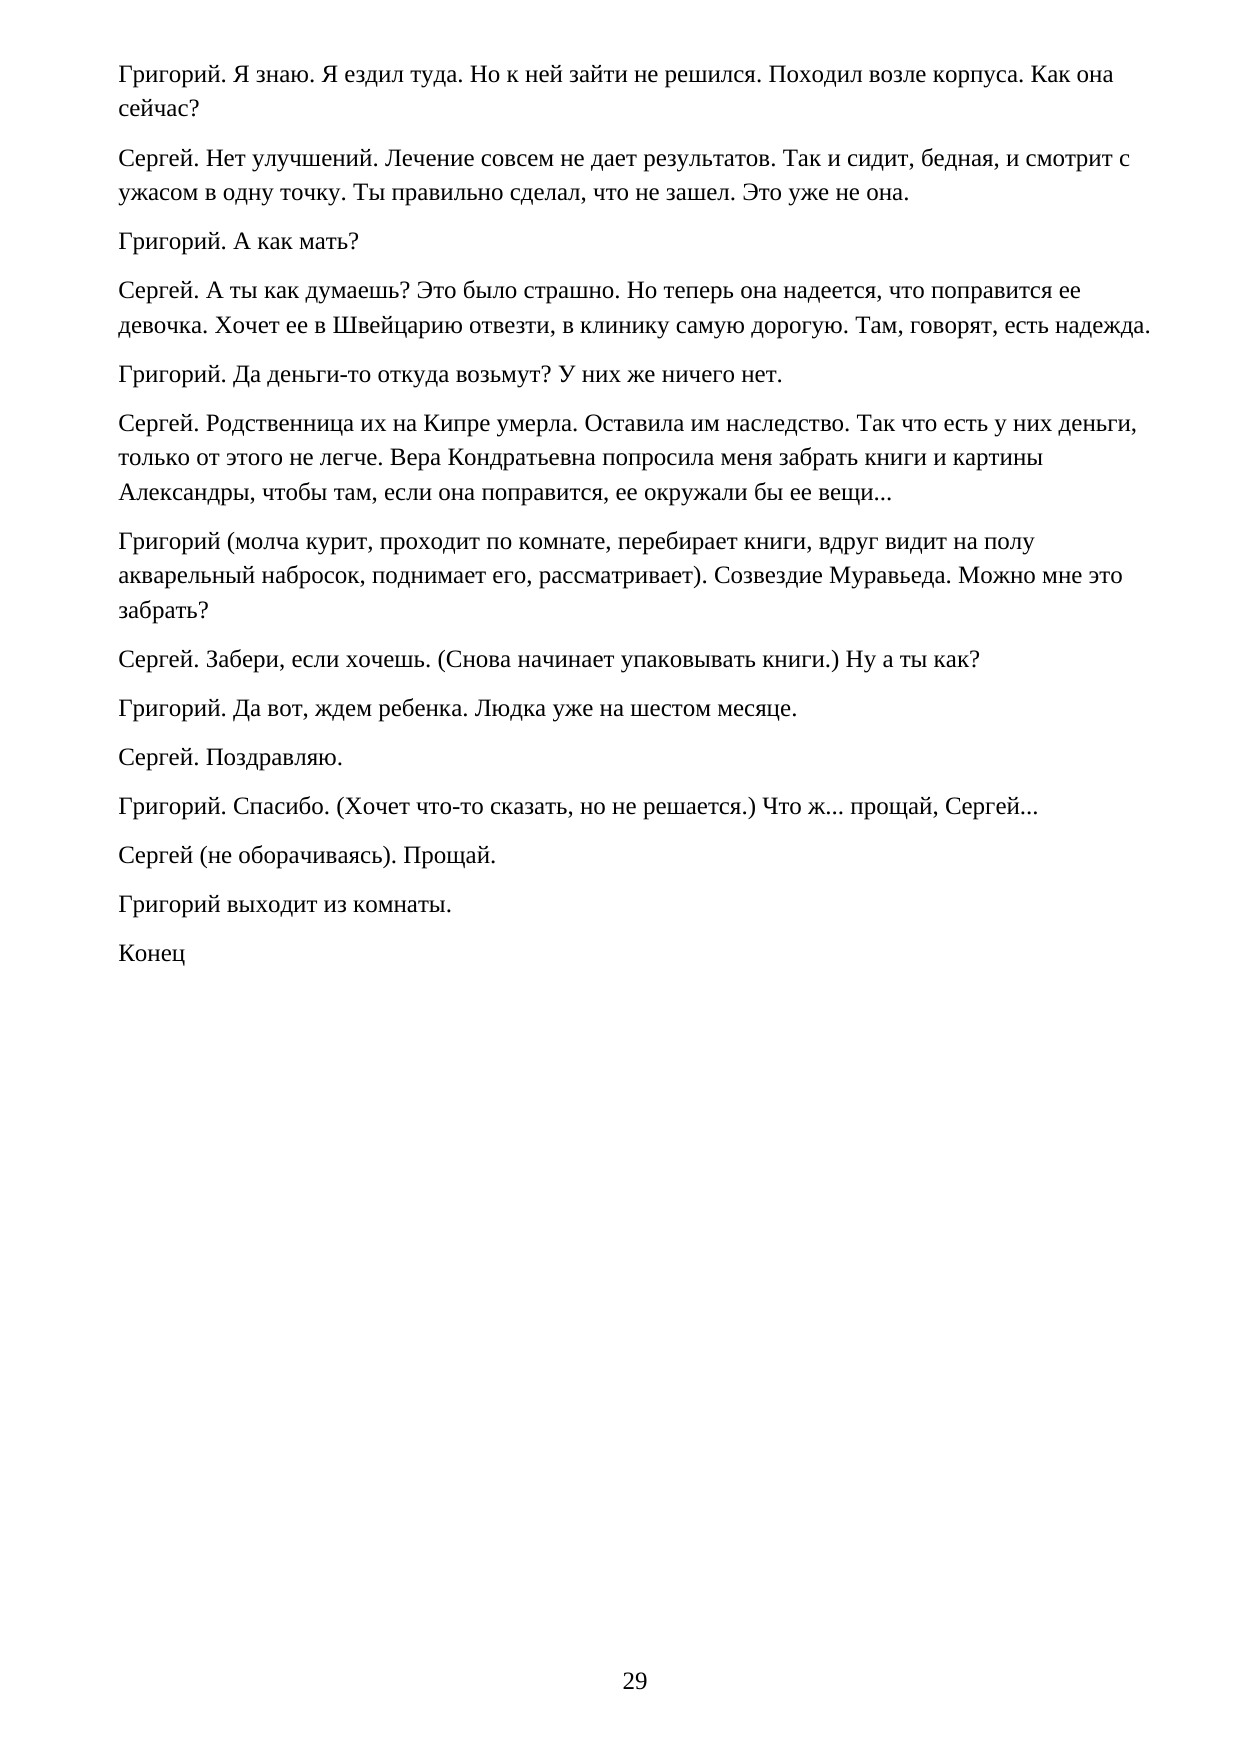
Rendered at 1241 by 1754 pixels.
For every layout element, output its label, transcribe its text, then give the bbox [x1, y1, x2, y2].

text Сергей. Родственница их на Кипре умерла. Оставила им наследство. Так что есть у них деньги, только от этого не легче. Вера Кондратьевна попросила меня забрать книги и картины Александры, чтобы там, если она поправится, ее окружали бы ее вещи... [118, 408, 1152, 506]
text Григорий. Да деньги-то откуда возьмут? У них же ничего нет. [118, 359, 1152, 387]
text Григорий. Спасибо. (Хочет что-то сказать, но не решается.) Что ж... прощай, Сергей... [118, 791, 1152, 820]
text Григорий. Да вот, ждем ребенка. Людка уже на шестом месяце. [118, 693, 1152, 722]
text Конец [118, 938, 1152, 967]
text Сергей. Забери, если хочешь. (Снова начинает упаковывать книги.) Ну а ты как? [118, 644, 1152, 673]
text Сергей (не оборачиваясь). Прощай. [118, 840, 1152, 869]
text Сергей. Нет улучшений. Лечение совсем не дает результатов. Так и сидит, бедная, и смотрит с ужасом в одну точку. Ты правильно сделал, что не зашел. Это уже не она. [118, 143, 1152, 206]
text Григорий. А как мать? [118, 226, 1152, 255]
text Сергей. А ты как думаешь? Это было страшно. Но теперь она надеется, что поправится ее девочка. Хочет ее в Швейцарию отвезти, в клинику самую дорогую. Там, говорят, есть надежда. [118, 275, 1152, 338]
text Сергей. Поздравляю. [118, 742, 1152, 771]
text Григорий (молча курит, проходит по комнате, перебирает книги, вдруг видит на полу акварельный набросок, поднимает его, рассматривает). Созвездие Муравьеда. Можно мне это забрать? [118, 526, 1152, 623]
text Григорий выходит из комнаты. [118, 889, 1152, 918]
text Григорий. Я знаю. Я ездил туда. Но к ней зайти не решился. Походил возле корпуса. Как она сейчас? [118, 59, 1152, 122]
